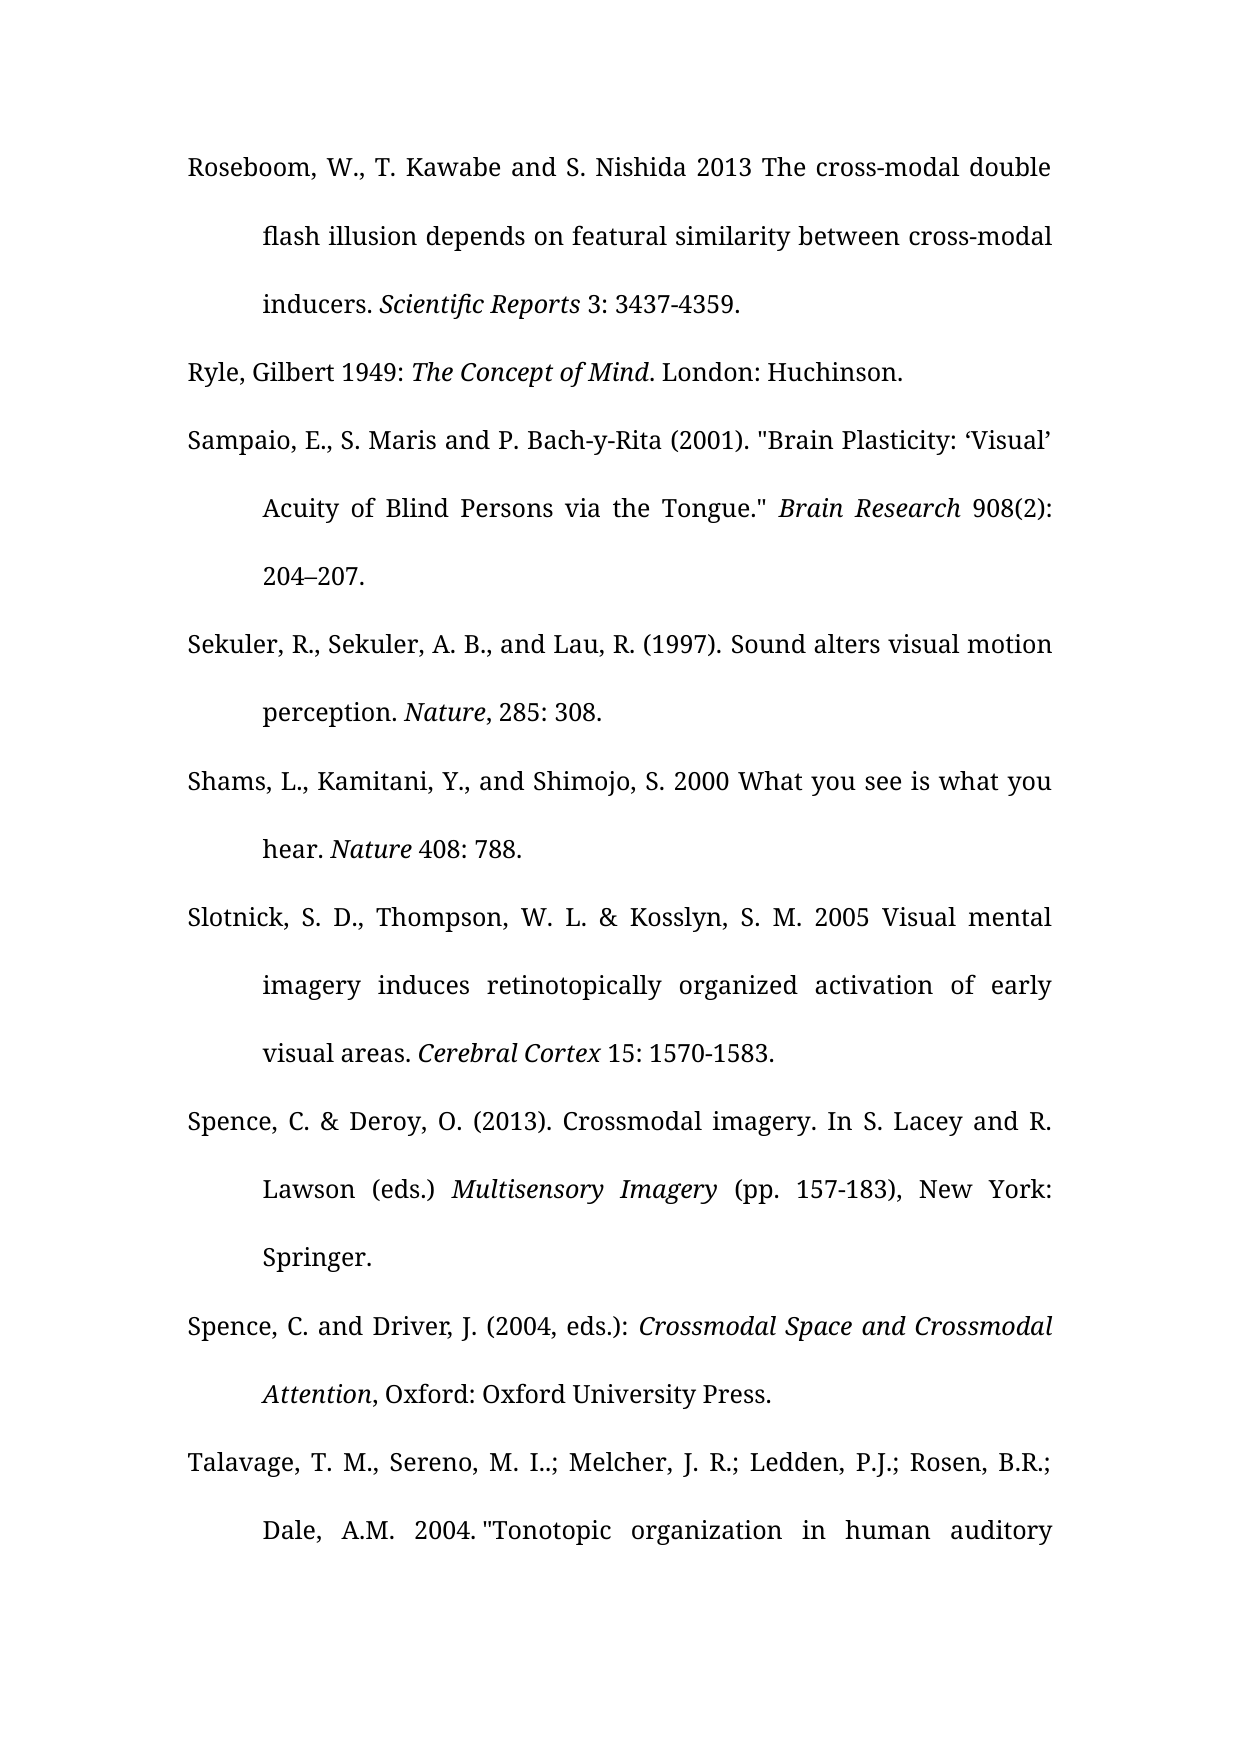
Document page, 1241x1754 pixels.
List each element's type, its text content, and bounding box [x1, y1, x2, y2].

text Sekuler, R., Sekuler, A. B., and Lau, R. (1997). Sound alters visual motion perception. Nature, 285: 308. [187, 627, 1053, 729]
text Spence, C. & Deroy, O. (2013). Crossmodal imagery. In S. Lacey and R. Lawson (eds.) Multisensory Imagery (pp. 157-183), New York: Springer. [187, 1104, 1053, 1274]
title Spence, C. and Driver, J. (2004, eds.): Crossmodal Space and Crossmodal Attention, Oxford: Oxford University Press. [187, 1308, 1053, 1410]
text Ryle, Gilbert 1949: The Concept of Mind. London: Huchinson. [187, 354, 1053, 388]
text Sampaio, E., S. Maris and P. Bach-y-Rita (2001). "Brain Plasticity: ‘Visual’ Acuity of Blind Persons via the Tongue." Brain Research 908(2): 204–207. [187, 422, 1053, 593]
text Slotnick, S. D., Thompson, W. L. & Kosslyn, S. M. 2005 Visual mental imagery induces retinotopically organized activation of early visual areas. Cerebral Cortex 15: 1570-1583. [187, 899, 1053, 1070]
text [187, 1458, 1053, 1547]
text Roseboom, W., T. Kawabe and S. Nishida 2013 The cross-modal double flash illusion depends on featural similarity between cross-modal inducers. Scientific Reports 3: 3437-4359. [187, 150, 1053, 320]
text Shams, L., Kamitani, Y., and Shimojo, S. 2000 What you see is what you hear. Nature 408: 788. [187, 763, 1053, 865]
